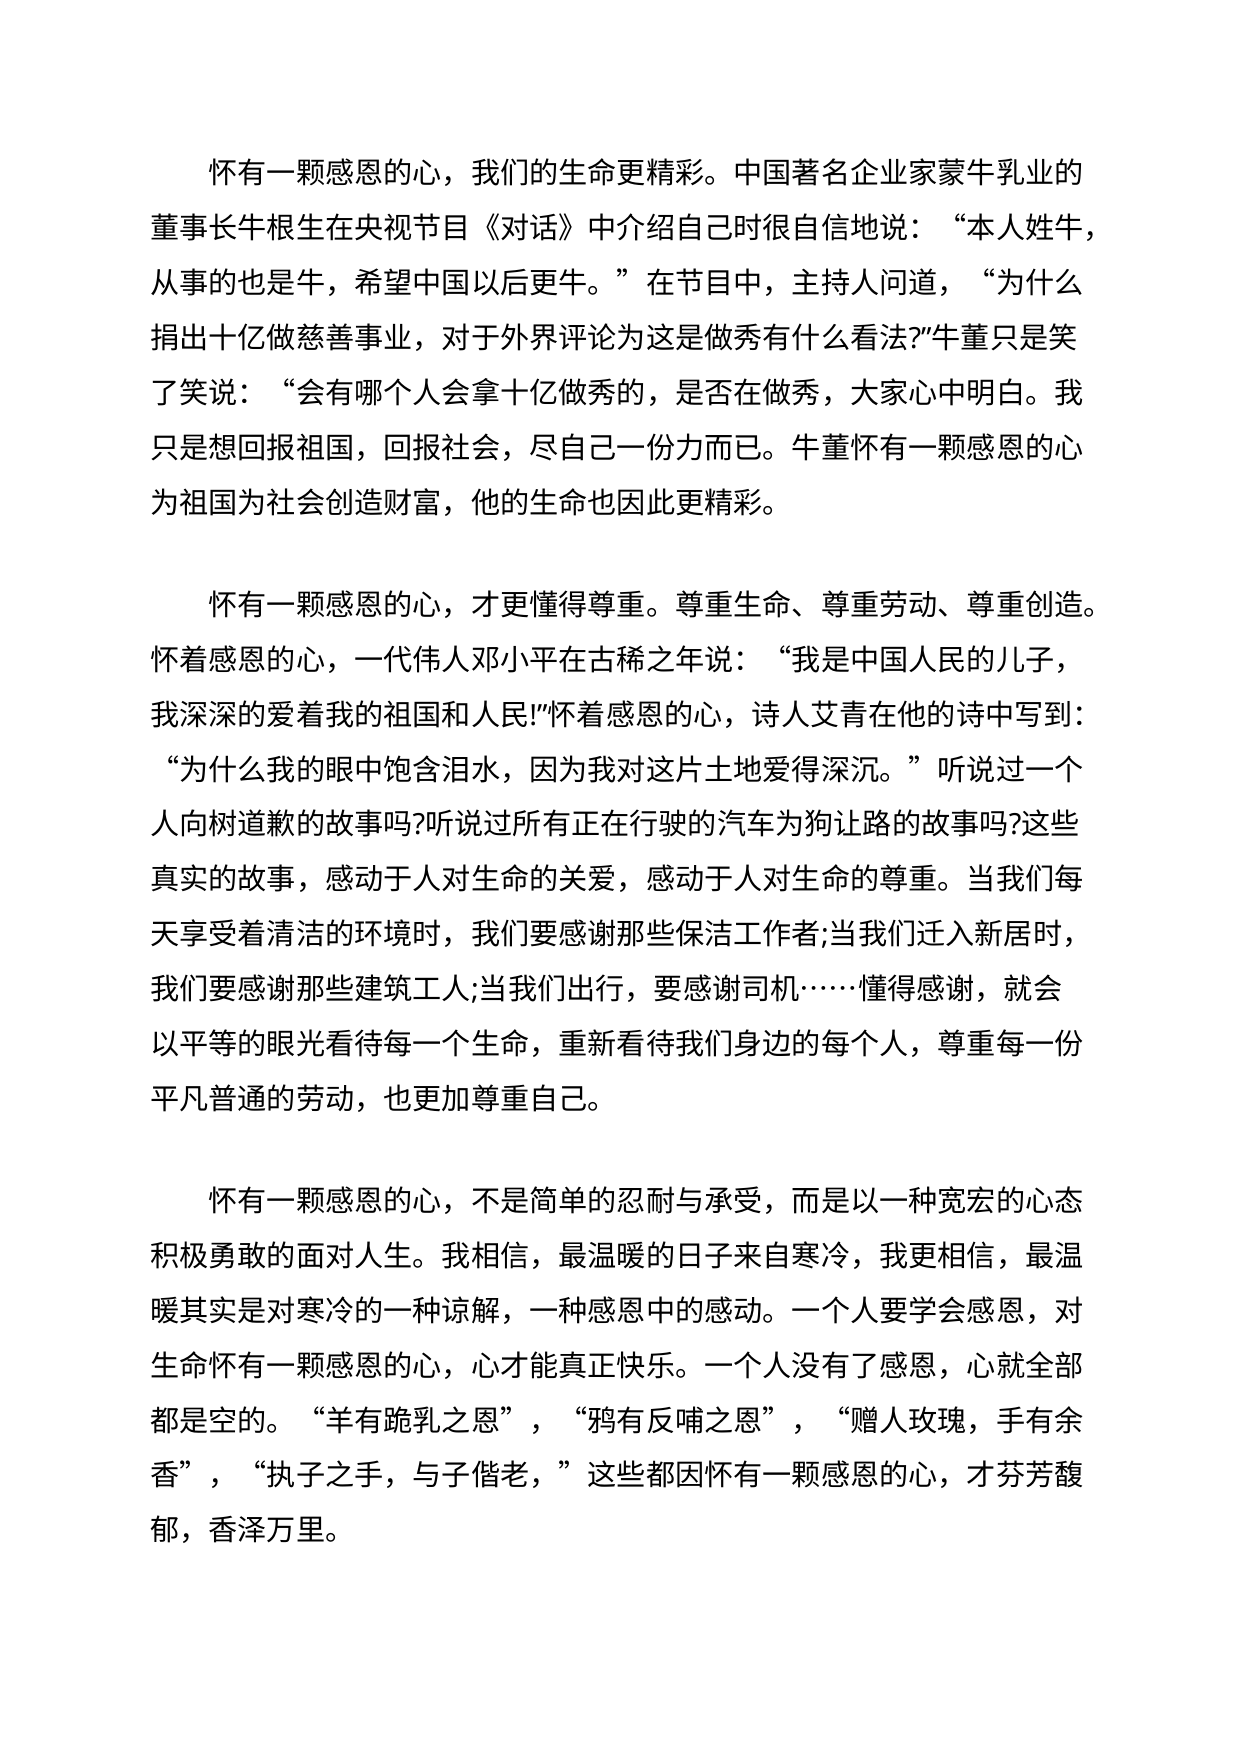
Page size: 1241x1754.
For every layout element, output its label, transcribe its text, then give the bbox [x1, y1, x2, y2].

text 怀有一颗感恩的心，不是简单的忍耐与承受，而是以一种宽宏的心态积极勇敢的面对人生。我相信，最温暖的日子来自寒冷，我更相信，最温暖其实是对寒冷的一种谅解，一种感恩中的感动。一个人要学会感恩，对生命怀有一颗感恩的心，心才能真正快乐。一个人没有了感恩，心就全部都是空的。“羊有跪乳之恩”，“鸦有反哺之恩”，“赠人玫瑰，手有余香”，“执子之手，与子偕老，”这些都因怀有一颗感恩的心，才芬芳馥郁，香泽万里。 [150, 1177, 1090, 1549]
text 怀有一颗感恩的心，我们的生命更精彩。中国著名企业家蒙牛乳业的董事长牛根生在央视节目《对话》中介绍自己时很自信地说：“本人姓牛，从事的也是牛，希望中国以后更牛。”在节目中，主持人问道，“为什么捐出十亿做慈善事业，对于外界评论为这是做秀有什么看法?”牛董只是笑了笑说：“会有哪个人会拿十亿做秀的，是否在做秀，大家心中明白。我只是想回报祖国，回报社会，尽自己一份力而已。牛董怀有一颗感恩的心为祖国为社会创造财富，他的生命也因此更精彩。 [150, 150, 1090, 522]
text 怀有一颗感恩的心，才更懂得尊重。尊重生命、尊重劳动、尊重创造。怀着感恩的心，一代伟人邓小平在古稀之年说：“我是中国人民的儿子，我深深的爱着我的祖国和人民!”怀着感恩的心，诗人艾青在他的诗中写到：“为什么我的眼中饱含泪水，因为我对这片土地爱得深沉。”听说过一个人向树道歉的故事吗?听说过所有正在行驶的汽车为狗让路的故事吗?这些真实的故事，感动于人对生命的关爱，感动于人对生命的尊重。当我们每天享受着清洁的环境时，我们要感谢那些保洁工作者;当我们迁入新居时，我们要感谢那些建筑工人;当我们出行，要感谢司机……懂得感谢，就会以平等的眼光看待每一个生命，重新看待我们身边的每个人，尊重每一份平凡普通的劳动，也更加尊重自己。 [150, 581, 1090, 1118]
